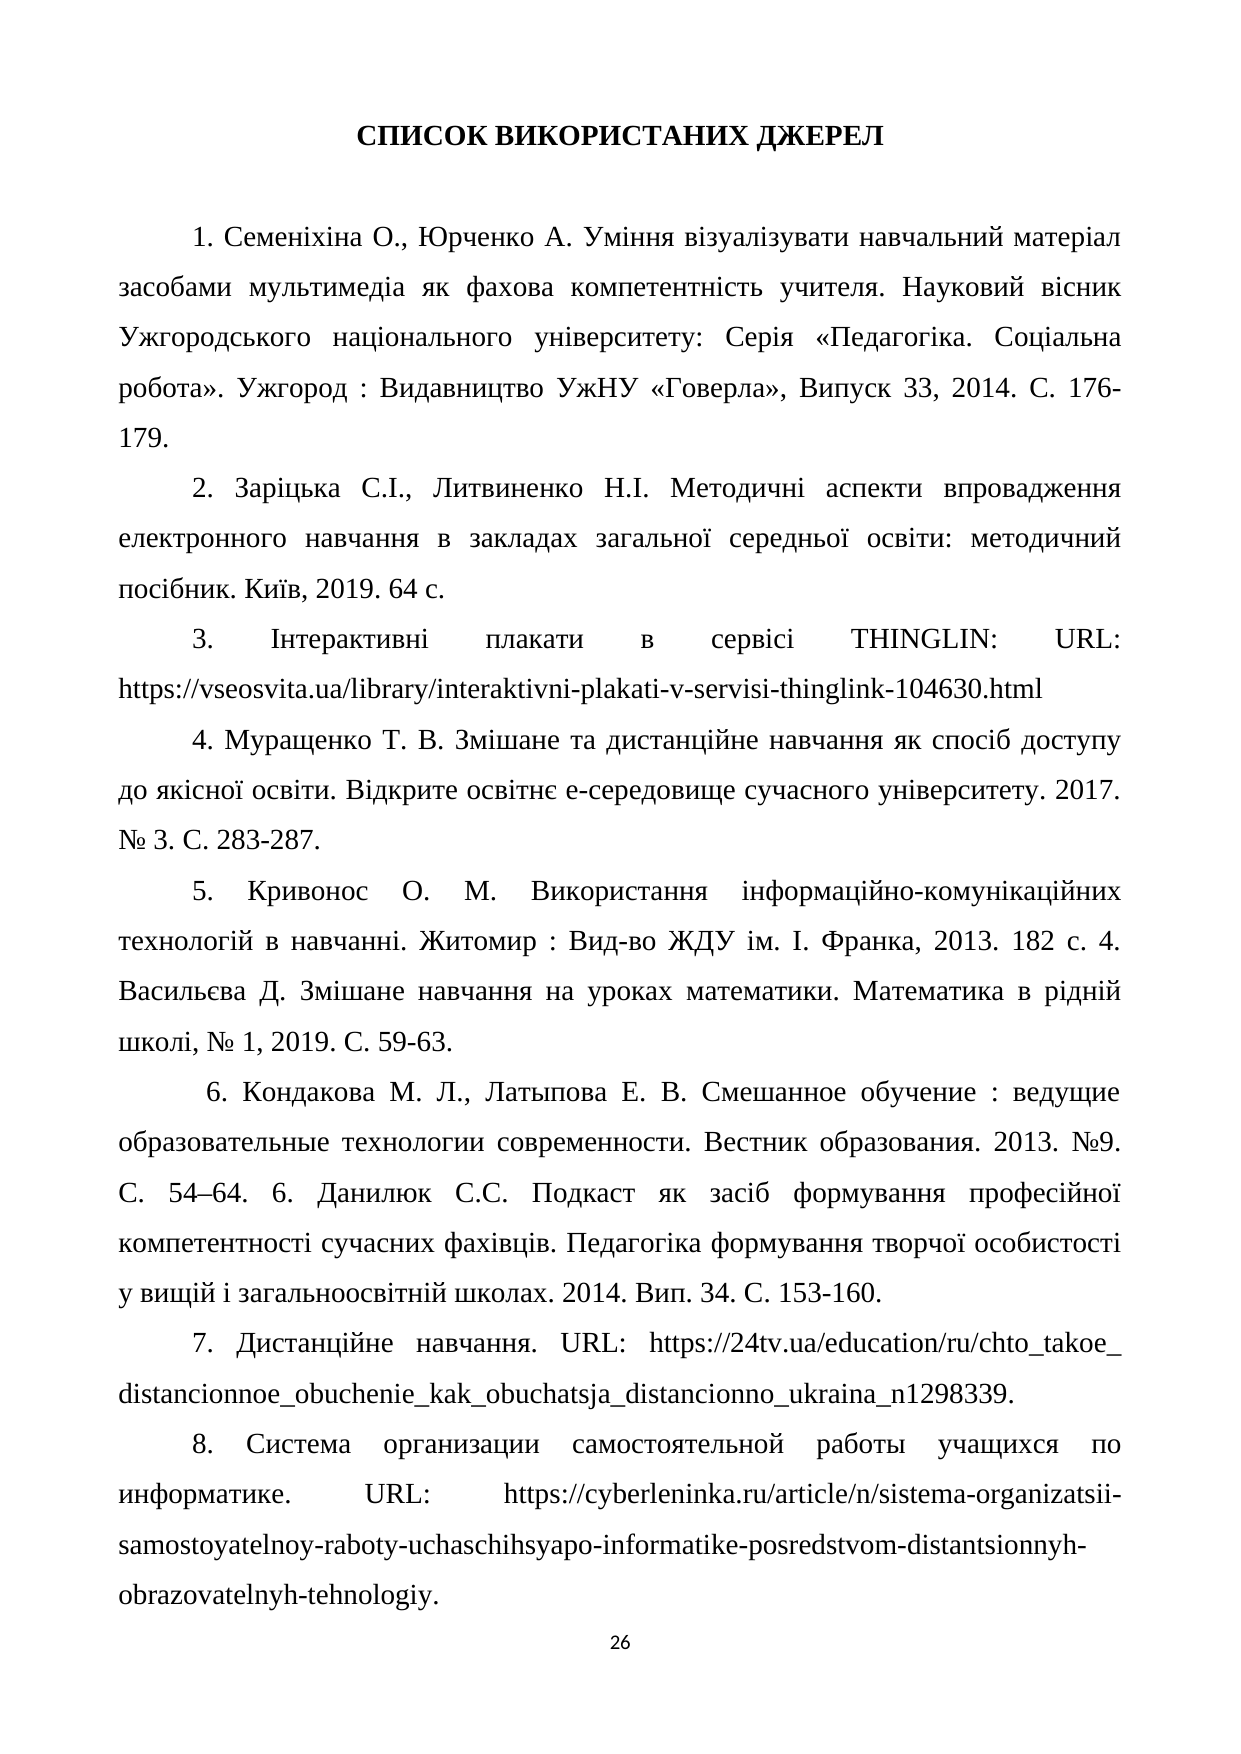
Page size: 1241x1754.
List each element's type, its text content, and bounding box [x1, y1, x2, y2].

text 5. Кривонос О. М. Використання інформаційно-комунікаційних технологій в навчанні. Житомир : Вид-во ЖДУ ім. І. Франка, 2013. 182 с. 4. Васильєва Д. Змішане навчання на уроках математики. Математика в рідній школі, № 1, 2019. С. 59-63. [118, 873, 1122, 1057]
text 7. Дистанційне навчання. URL: https://24tv.ua/education/ru/chto_takoe_ distancionnoe_obuchenie_kak_obuchatsja_distancionno_ukraina_n1298339. [118, 1326, 1122, 1409]
text 6. Кондакова М. Л., Латыпова Е. В. Смешанное обучение : ведущие образовательные технологии современности. Вестник образования. 2013. №9. С. 54–64. 6. Данилюк С.С. Подкаст як засіб формування професійної компетентності сучасних фахівців. Педагогіка формування творчої особистості у вищій і загальноосвітній школах. 2014. Вип. 34. С. 153-160. [118, 1074, 1122, 1309]
text 1. Семеніхіна О., Юрченко А. Уміння візуалізувати навчальний матеріал засобами мультимедіа як фахова компетентність учителя. Науковий вісник Ужгородського національного університету: Серія «Педагогіка. Соціальна робота». Ужгород : Видавництво УжНУ «Говерла», Випуск 33, 2014. С. 176- 179. [118, 219, 1122, 453]
text СПИСОК ВИКОРИСТАНИХ ДЖЕРЕЛ [118, 118, 1122, 152]
text 8. Система организации самостоятельной работы учащихся по информатике. URL: https://cyberleninka.ru/article/n/sistema-organizatsii-samostoyatelnoy-raboty-uchaschihsyapo-informatike-posredstvom-distantsionnyh-obrazovatelnyh-tehnologiy. [118, 1426, 1122, 1611]
text 2. Заріцька С.І., Литвиненко Н.І. Методичні аспекти впровадження електронного навчання в закладах загальної середньої освіти: методичний посібник. Київ, 2019. 64 с. [118, 470, 1122, 604]
text 3. Інтерактивні плакати в сервісі THINGLIN: URL: https://vseosvita.ua/library/interaktivni-plakati-v-servisi-thinglink-104630.html [118, 621, 1122, 705]
text 4. Муращенко Т. В. Змішане та дистанційне навчання як спосіб доступу до якісної освіти. Відкрите освітнє е-середовище сучасного університету. 2017. № 3. С. 283-287. [118, 722, 1122, 856]
